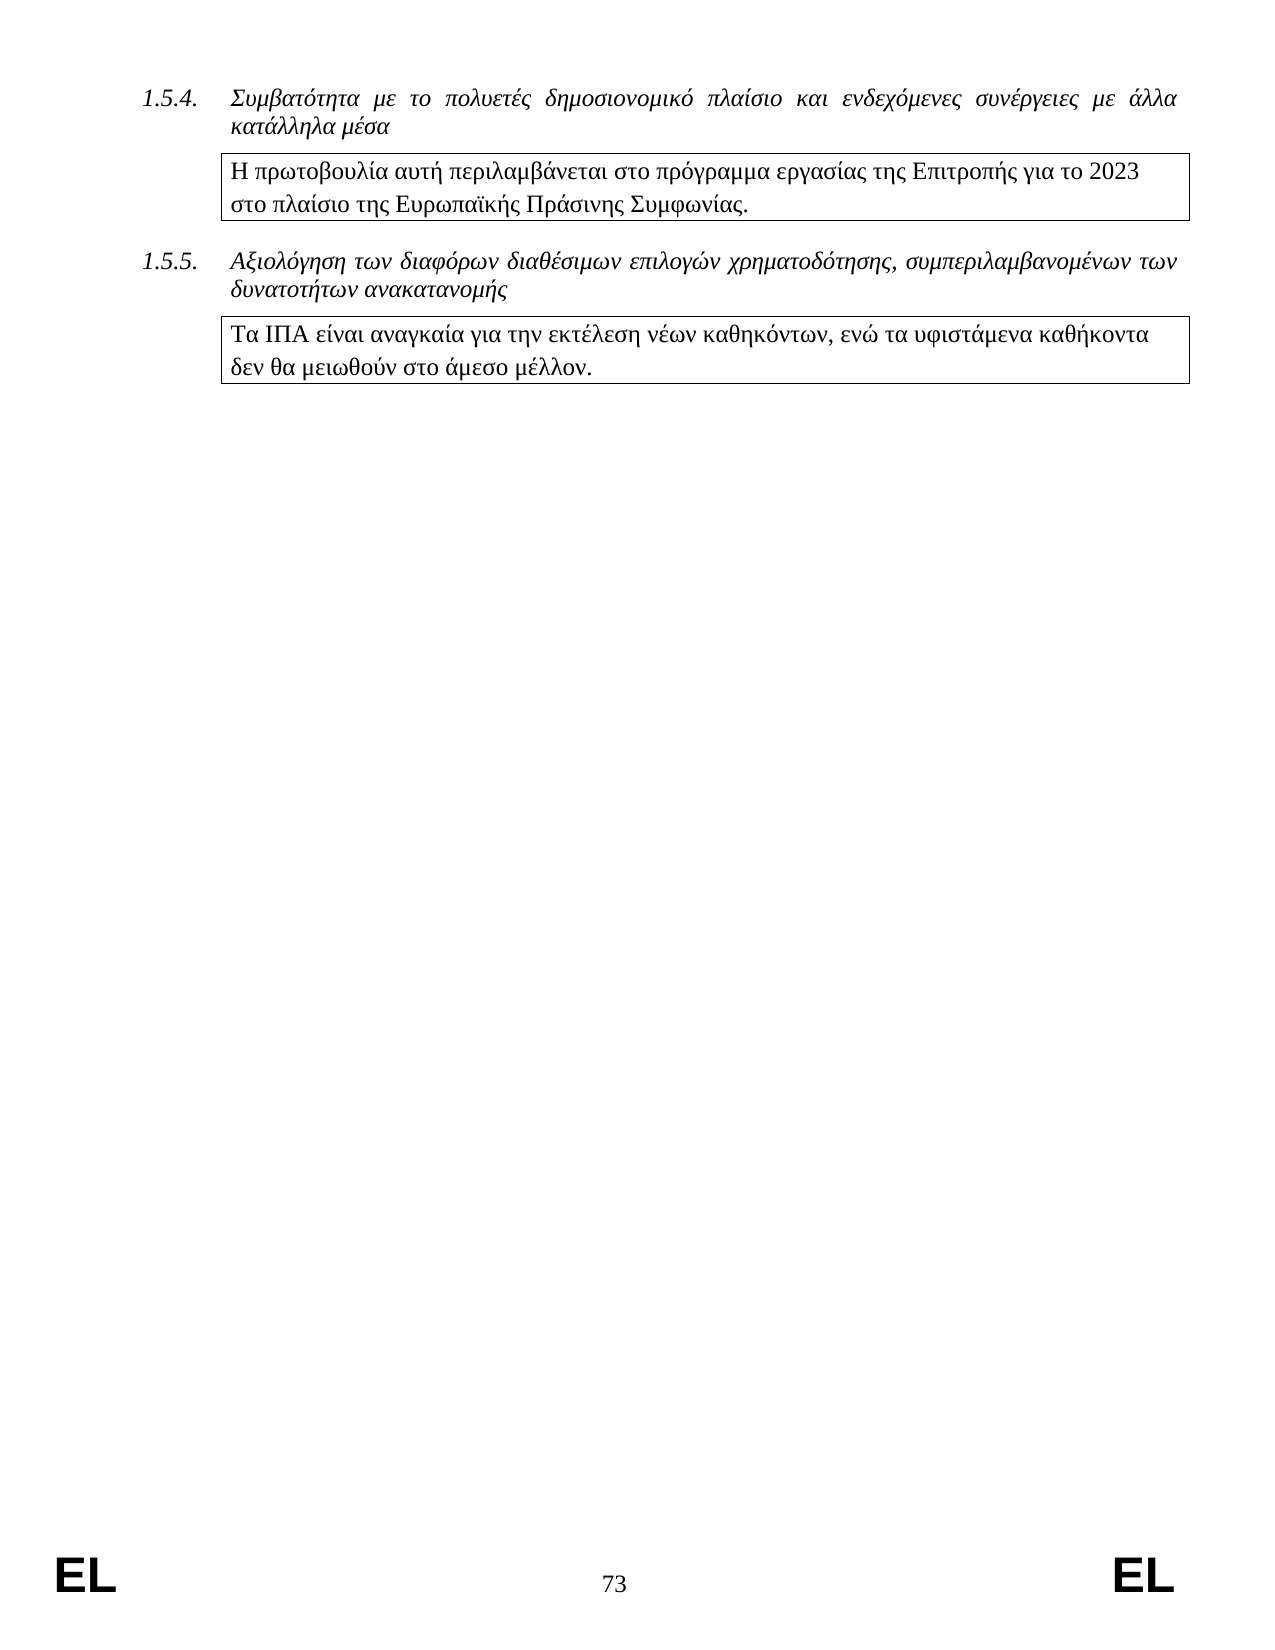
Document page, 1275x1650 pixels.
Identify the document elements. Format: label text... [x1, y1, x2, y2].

text 1.5.4. Συμβατότητα με το πολυετές δημοσιονομικό πλαίσιο και ενδεχόμενες συνέργειες με άλλα κατάλληλα μέσα [142, 83, 1181, 140]
text Η πρωτοβουλία αυτή περιλαμβάνεται στο πρόγραμμα εργασίας της Επιτροπής για το 2023 στο πλαίσιο της Ευρωπαϊκής Πράσινης Συμφωνίας. [222, 154, 1189, 220]
text 1.5.5. Αξιολόγηση των διαφόρων διαθέσιμων επιλογών χρηματοδότησης, συμπεριλαμβανομένων των δυνατοτήτων ανακατανομής [142, 246, 1181, 303]
text Τα ΙΠΑ είναι αναγκαία για την εκτέλεση νέων καθηκόντων, ενώ τα υφιστάμενα καθήκοντα δεν θα μειωθούν στο άμεσο μέλλον. [222, 317, 1189, 383]
